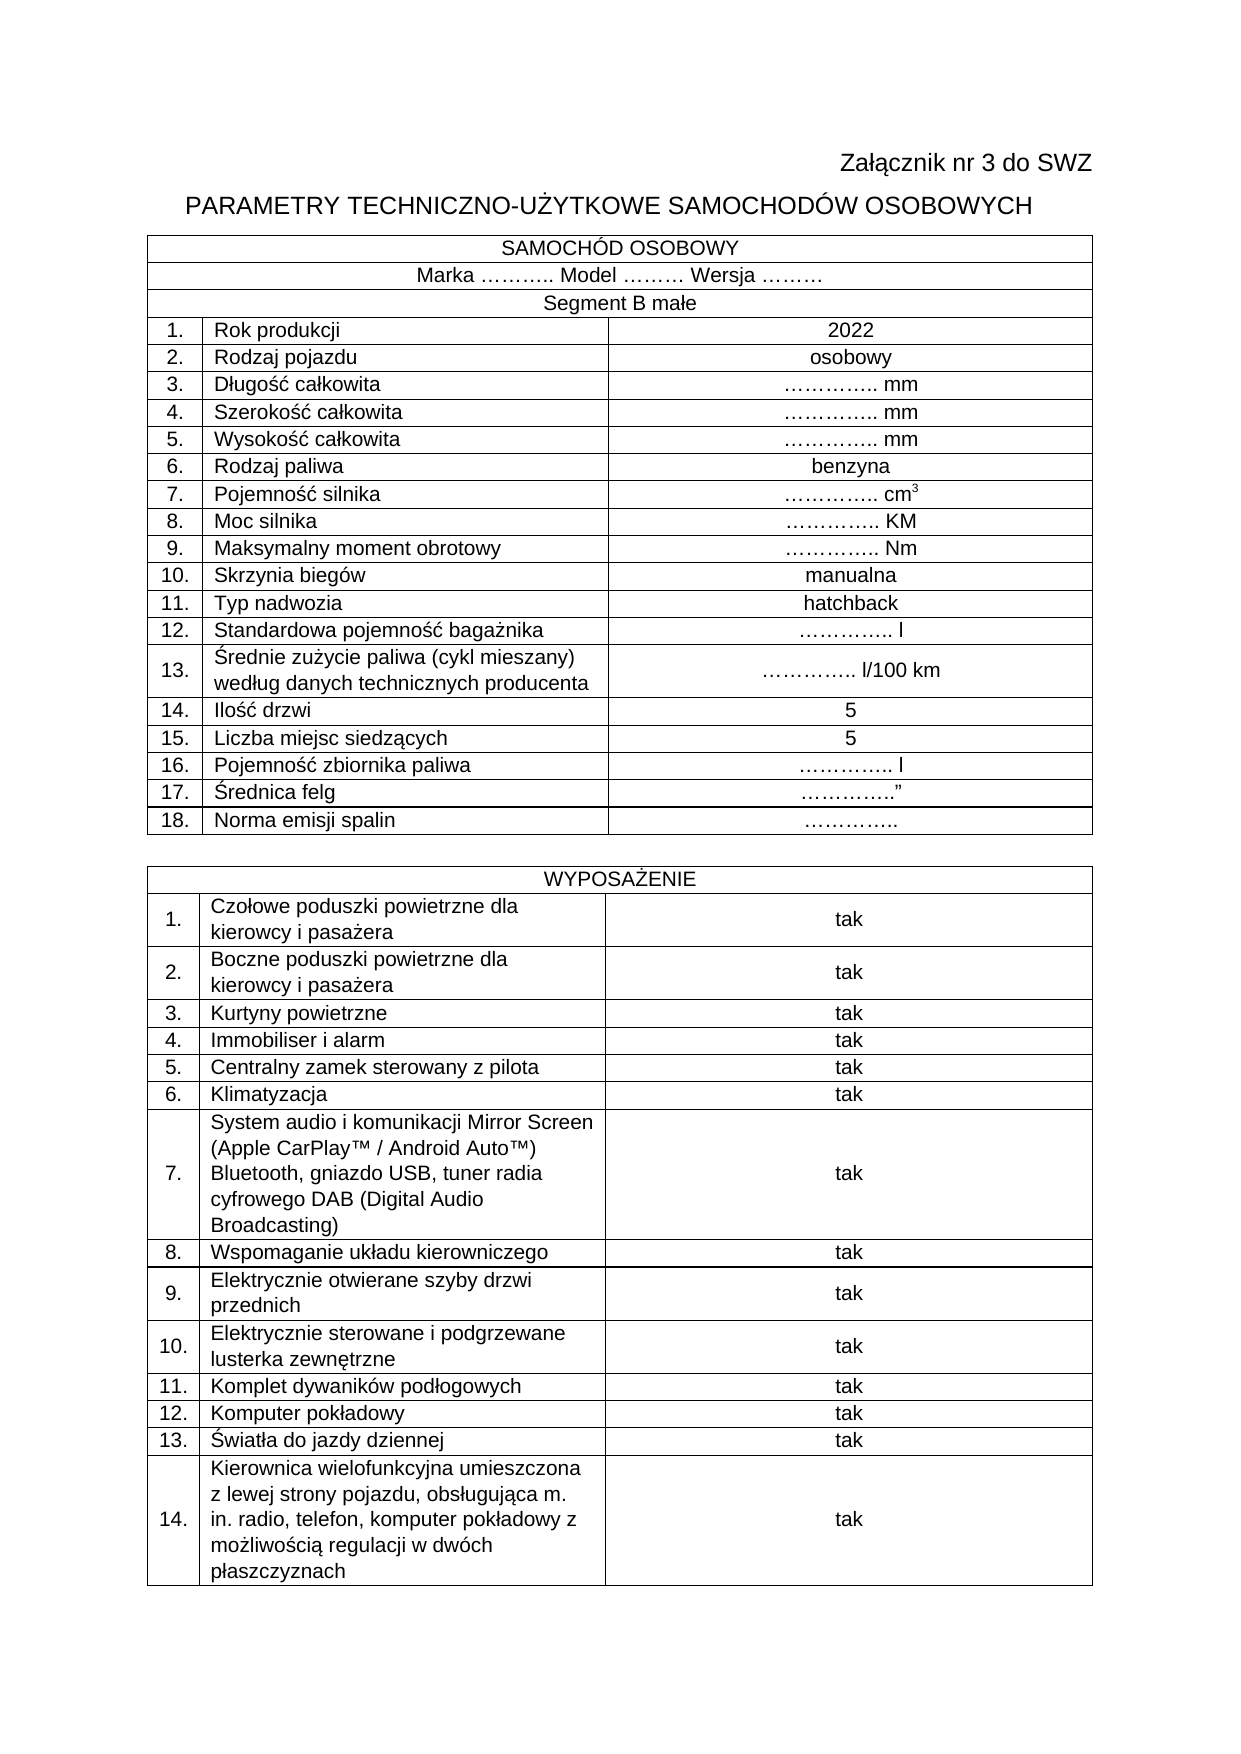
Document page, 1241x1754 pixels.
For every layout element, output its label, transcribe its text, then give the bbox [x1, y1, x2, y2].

table_cell Standardowa pojemność bagażnika [203, 618, 608, 644]
table_cell ………….. l [609, 618, 1092, 644]
table_cell …………..” [609, 780, 1092, 806]
table_cell tak [606, 1428, 1092, 1454]
table_cell tak [606, 1456, 1092, 1585]
table_cell ………….. cm3 [609, 481, 1092, 508]
table_cell Boczne poduszki powietrzne dla kierowcy i pasażera [200, 947, 605, 999]
table_cell Segment B małe [148, 290, 1092, 317]
table_cell ………….. Nm [609, 536, 1092, 562]
table_cell hatchback [609, 591, 1092, 617]
table_cell 4. [148, 400, 202, 426]
table_cell 5. [148, 427, 202, 453]
table_cell Komputer pokładowy [200, 1401, 605, 1427]
table_cell 3. [148, 372, 202, 398]
table_cell 17. [148, 780, 202, 806]
table_cell Pojemność silnika [203, 481, 608, 508]
table_cell 10. [148, 1321, 199, 1373]
table_cell ………….. l/100 km [609, 645, 1092, 697]
table_cell Komplet dywaników podłogowych [200, 1374, 605, 1400]
table_cell System audio i komunikacji Mirror Screen (Apple CarPlay™ / Android Auto™) Bluetooth, gniazdo USB, tuner radia cyfrowego DAB (Digital Audio Broadcasting) [200, 1110, 605, 1239]
table_cell tak [606, 1321, 1092, 1373]
table_cell Czołowe poduszki powietrzne dla kierowcy i pasażera [200, 894, 605, 946]
table_cell 14. [148, 1456, 199, 1585]
table_cell Marka ……….. Model ……… Wersja ……… [148, 263, 1092, 289]
table_cell 10. [148, 563, 202, 589]
table_cell manualna [609, 563, 1092, 589]
table_cell tak [606, 1374, 1092, 1400]
table_cell 15. [148, 726, 202, 752]
table_cell Immobiliser i alarm [200, 1028, 605, 1054]
list PARAMETRY TECHNICZNO-UŻYTKOWE SAMOCHODÓW OSOBOWYCH [185, 191, 1093, 220]
table_cell Klimatyzacja [200, 1082, 605, 1108]
table_cell Kierownica wielofunkcyjna umieszczona z lewej strony pojazdu, obsługująca m. in. radio, telefon, komputer pokładowy z możliwością regulacji w dwóch płaszczyznach [200, 1456, 605, 1585]
table_cell 2022 [609, 318, 1092, 344]
table_cell tak [606, 1401, 1092, 1427]
table_cell benzyna [609, 454, 1092, 480]
table_cell Wysokość całkowita [203, 427, 608, 453]
table_cell 6. [148, 1082, 199, 1108]
table_cell Typ nadwozia [203, 591, 608, 617]
table_cell Długość całkowita [203, 372, 608, 398]
table_cell Elektrycznie sterowane i podgrzewane lusterka zewnętrzne [200, 1321, 605, 1373]
table_cell tak [606, 1268, 1092, 1319]
table_cell Szerokość całkowita [203, 400, 608, 426]
table_cell Kurtyny powietrzne [200, 1000, 605, 1027]
table_cell Światła do jazdy dziennej [200, 1428, 605, 1454]
table_cell 11. [148, 591, 202, 617]
table_cell ………….. mm [609, 372, 1092, 398]
table_cell tak [606, 1028, 1092, 1054]
table_cell tak [606, 1000, 1092, 1027]
table_cell 13. [148, 645, 202, 697]
table_header SAMOCHÓD OSOBOWY [148, 236, 1092, 262]
table_cell tak [606, 1082, 1092, 1108]
table_cell 12. [148, 1401, 199, 1427]
table_cell Wspomaganie układu kierowniczego [200, 1240, 605, 1266]
table_cell Średnie zużycie paliwa (cykl mieszany) według danych technicznych producenta [203, 645, 608, 697]
table_cell 16. [148, 753, 202, 779]
table_cell Skrzynia biegów [203, 563, 608, 589]
table_cell Rodzaj pojazdu [203, 345, 608, 371]
table_cell 6. [148, 454, 202, 480]
table_cell 7. [148, 481, 202, 508]
table_cell 9. [148, 536, 202, 562]
table_cell 1. [148, 318, 202, 344]
table_cell 5 [609, 726, 1092, 752]
table_cell tak [606, 894, 1092, 946]
table_cell ………….. mm [609, 427, 1092, 453]
table_cell 7. [148, 1110, 199, 1239]
table_cell Centralny zamek sterowany z pilota [200, 1055, 605, 1081]
table_cell 2. [148, 947, 199, 999]
list Załącznik nr 3 do SWZ [185, 148, 1093, 176]
table_cell 11. [148, 1374, 199, 1400]
table_cell 5. [148, 1055, 199, 1081]
table_cell 3. [148, 1000, 199, 1027]
table_cell 9. [148, 1268, 199, 1319]
table_cell tak [606, 1240, 1092, 1266]
table_cell 2. [148, 345, 202, 371]
table_cell 14. [148, 698, 202, 724]
table_cell 1. [148, 894, 199, 946]
table_cell 18. [148, 808, 202, 834]
table_cell 4. [148, 1028, 199, 1054]
table_cell Średnica felg [203, 780, 608, 806]
table_cell Moc silnika [203, 509, 608, 535]
table_cell 5 [609, 698, 1092, 724]
table_cell Elektrycznie otwierane szyby drzwi przednich [200, 1268, 605, 1319]
table_cell osobowy [609, 345, 1092, 371]
table_cell 13. [148, 1428, 199, 1454]
table_cell Ilość drzwi [203, 698, 608, 724]
table_cell Liczba miejsc siedzących [203, 726, 608, 752]
table_cell Maksymalny moment obrotowy [203, 536, 608, 562]
table_cell 8. [148, 1240, 199, 1266]
table_cell ………….. KM [609, 509, 1092, 535]
table_cell ………….. [609, 808, 1092, 834]
table_cell ………….. mm [609, 400, 1092, 426]
table_cell ………….. l [609, 753, 1092, 779]
table_cell tak [606, 1055, 1092, 1081]
table_cell Rodzaj paliwa [203, 454, 608, 480]
table_cell Rok produkcji [203, 318, 608, 344]
table_cell 12. [148, 618, 202, 644]
table_header WYPOSAŻENIE [148, 867, 1092, 893]
table_cell Norma emisji spalin [203, 808, 608, 834]
table_cell tak [606, 1110, 1092, 1239]
table_cell 8. [148, 509, 202, 535]
table_cell tak [606, 947, 1092, 999]
table_cell Pojemność zbiornika paliwa [203, 753, 608, 779]
